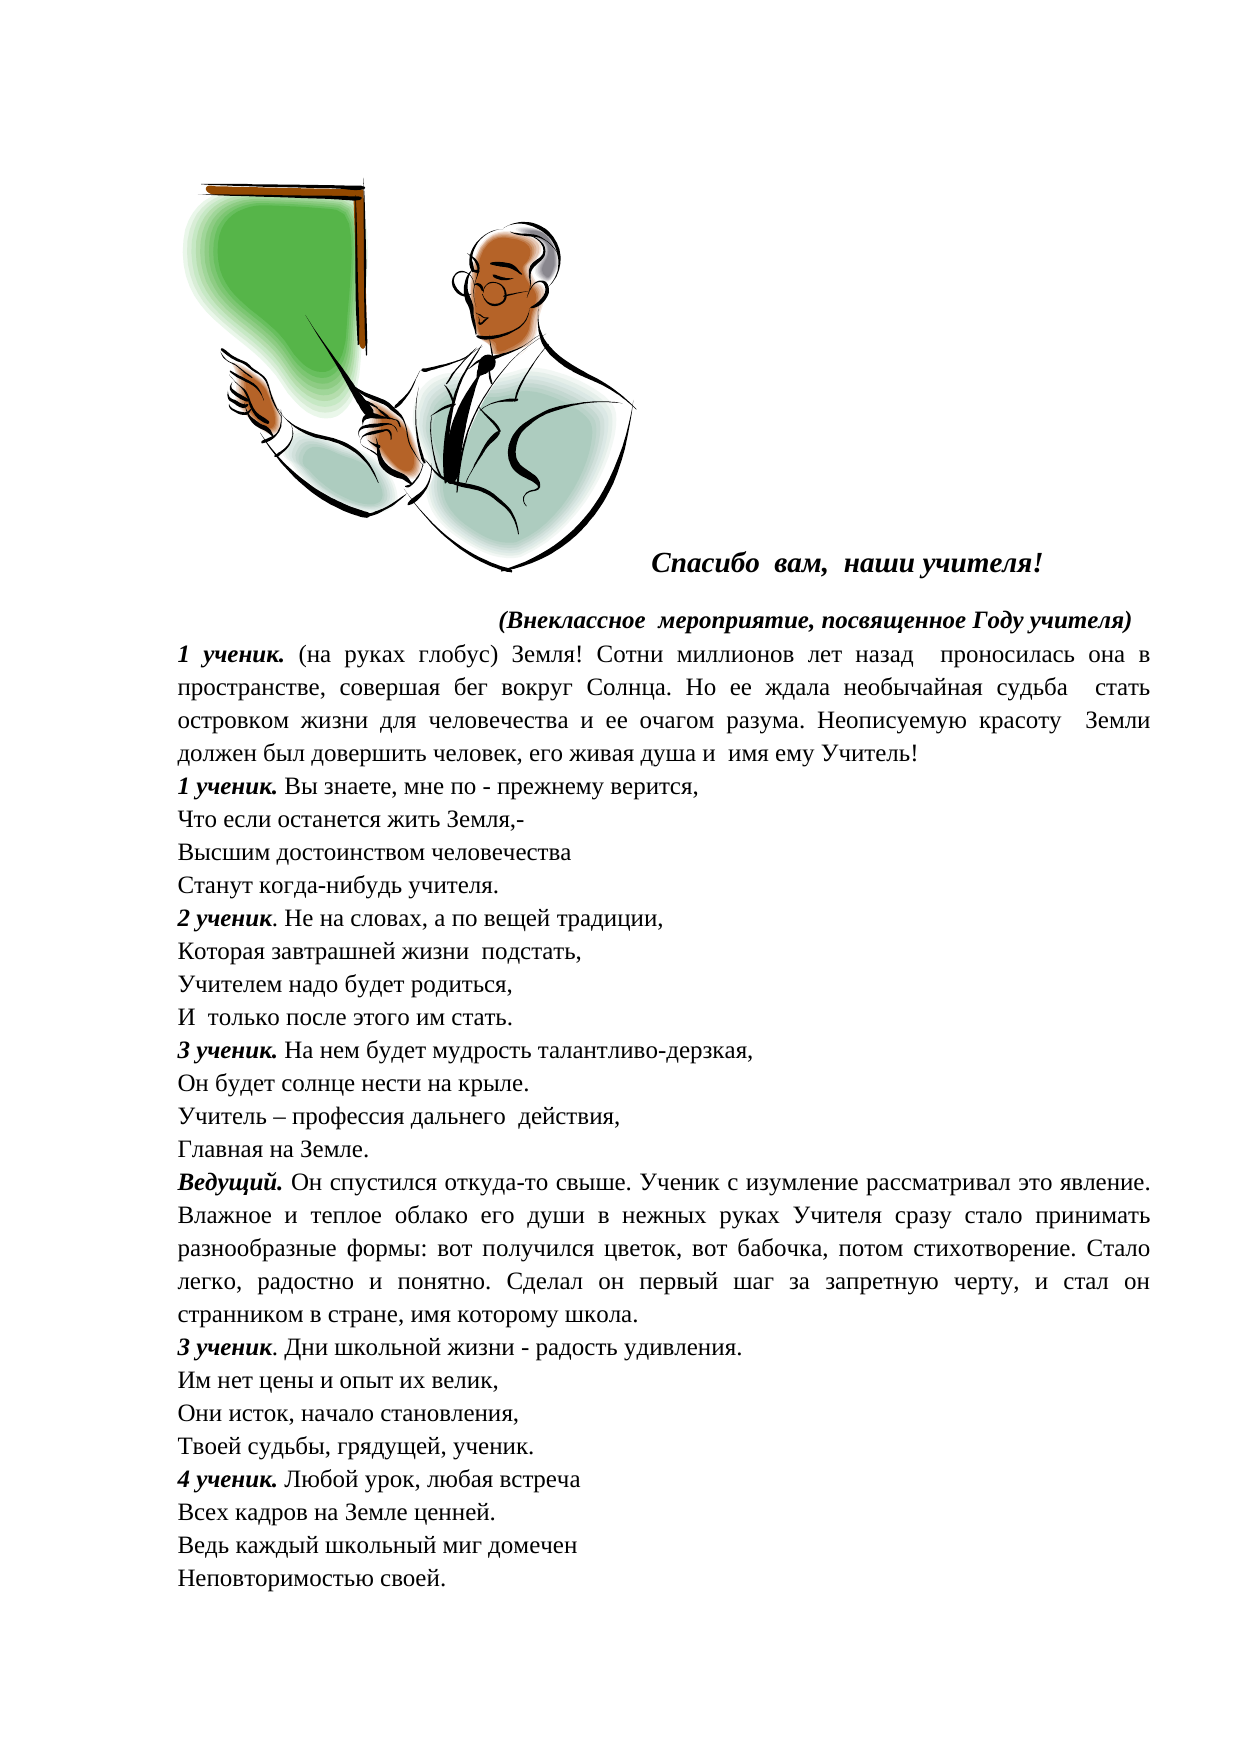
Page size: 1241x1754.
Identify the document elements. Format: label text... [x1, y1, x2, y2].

text 1 ученик. Вы знаете, мне по - прежнему верится, [177, 771, 1152, 799]
text Неповторимостью своей. [177, 1563, 1152, 1592]
text И только после этого им стать. [177, 1002, 1152, 1031]
text 3 ученик. На нем будет мудрость талантливо-дерзкая, [177, 1035, 1152, 1064]
text Ведущий. Он спустился откуда-то свыше. Ученик с изумление рассматривал это явление. Влажное и теплое облако его души в нежных руках Учителя сразу стало принимать разнообразные формы: вот получился цветок, вот бабочка, потом стихотворение. Стало легко, радостно и понятно. Сделал он первый шаг за запретную черту, и стал он странником в стране, имя которому школа. [177, 1167, 1152, 1328]
text Станут когда-нибудь учителя. [177, 870, 1152, 898]
text Ведь каждый школьный миг домечен [177, 1530, 1152, 1559]
text Которая завтрашней жизни подстать, [177, 936, 1152, 964]
text 3 ученик. Дни школьной жизни - радость удивления. [177, 1332, 1152, 1361]
text Что если останется жить Земля,- [177, 804, 1152, 832]
text 2 ученик. Не на словах, а по вещей традиции, [177, 903, 1152, 932]
text Спасибо вам, наши учителя! [177, 177, 1152, 579]
text 4 ученик. Любой урок, любая встреча Всех кадров на Земле ценней. [177, 1464, 1152, 1526]
text Учитель – профессия дальнего действия, [177, 1101, 1152, 1130]
text Им нет цены и опыт их велик, [177, 1365, 1152, 1394]
text Учителем надо будет родиться, [177, 969, 1152, 998]
text Высшим достоинством человечества [177, 837, 1152, 866]
text 1 ученик. (на руках глобус) Земля! Сотни миллионов лет назад проносилась она в пространстве, совершая бег вокруг Солнца. Но ее ждала необычайная судьба стать островком жизни для человечества и ее очагом разума. Неописуемую красоту Земли должен был довершить человек, его живая душа и имя ему Учитель! [177, 639, 1152, 766]
text Они исток, начало становления, [177, 1398, 1152, 1427]
text (Внеклассное мероприятие, посвященное Году учителя) [177, 605, 1152, 634]
text Главная на Земле. [177, 1134, 1152, 1163]
text Твоей судьбы, грядущей, ученик. [177, 1431, 1152, 1460]
text Он будет солнце нести на крыле. [177, 1068, 1152, 1097]
